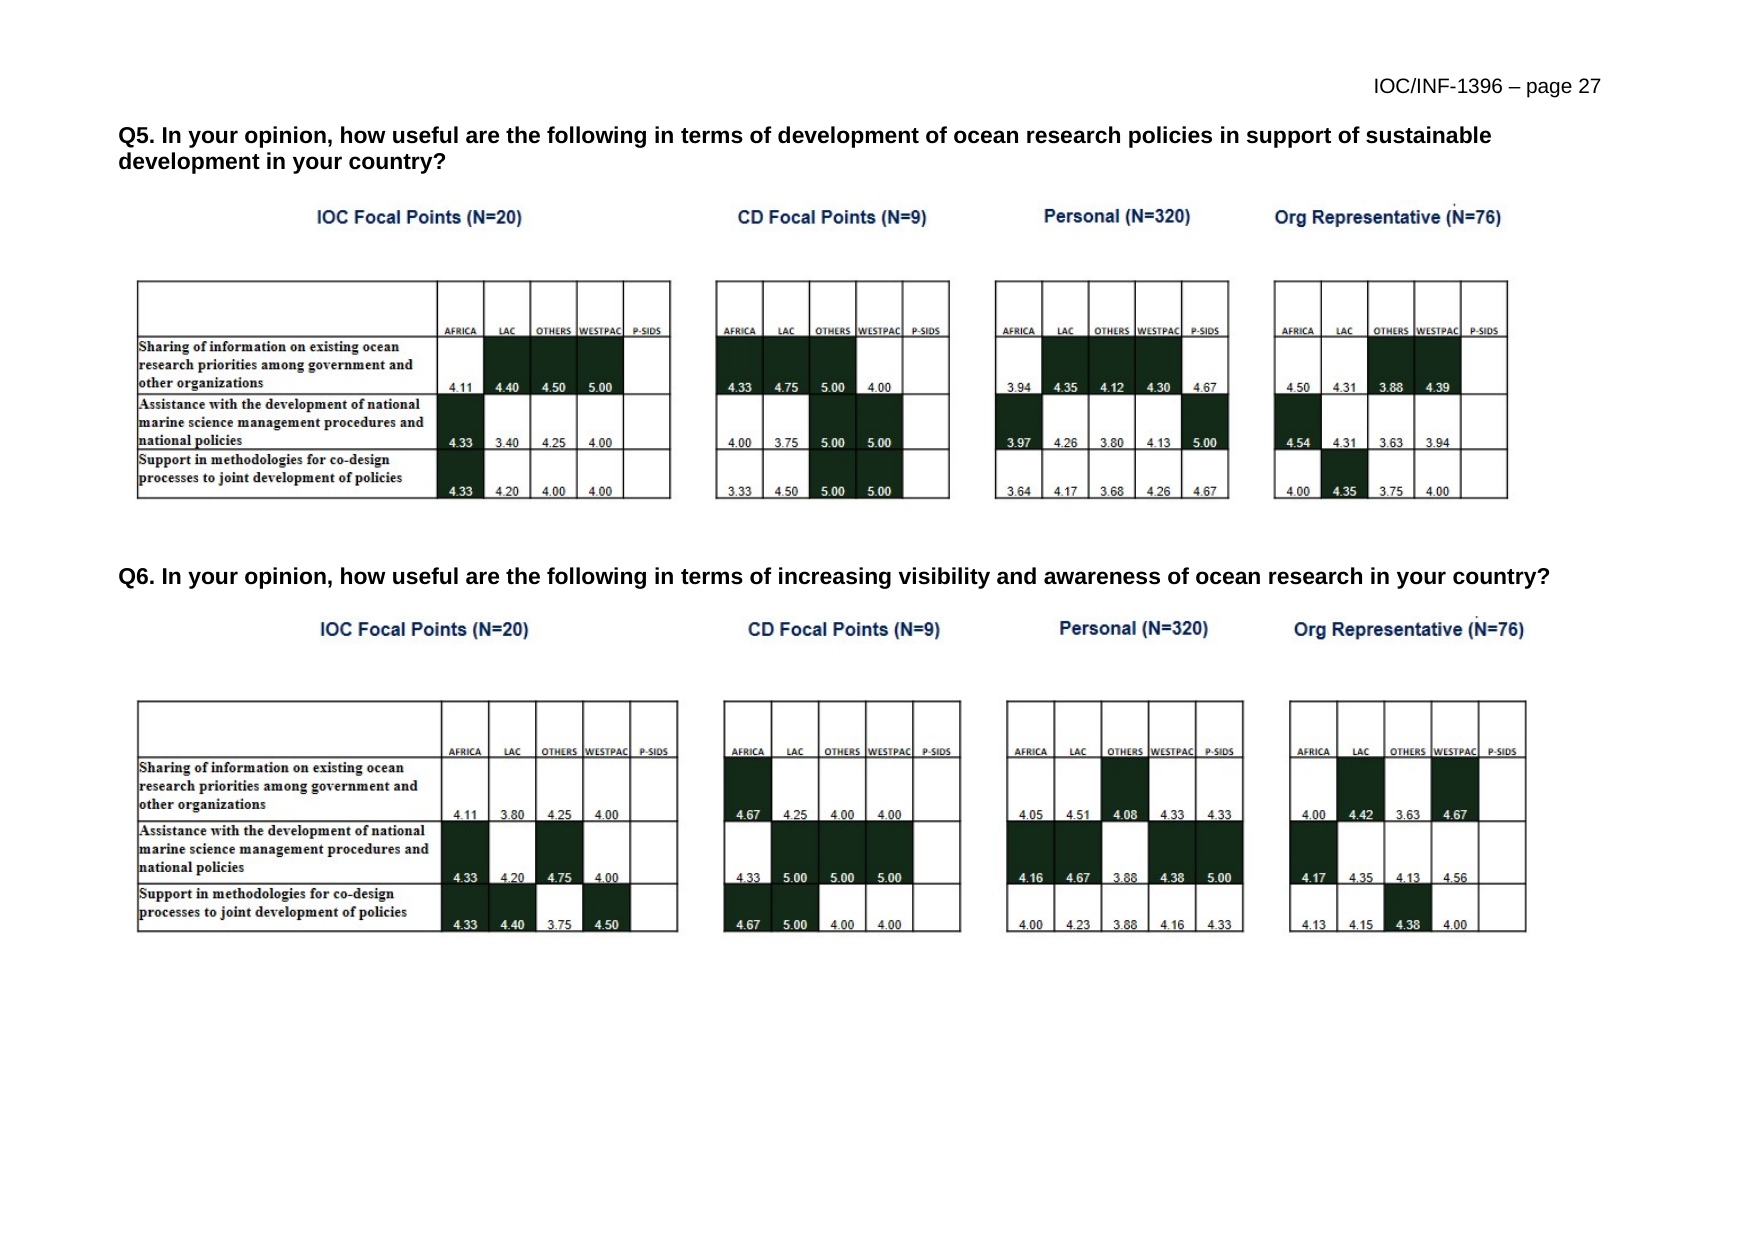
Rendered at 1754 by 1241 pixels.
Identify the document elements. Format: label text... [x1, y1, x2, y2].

picture [118, 200, 1561, 537]
text Q6. In your opinion, how useful are the following in terms of increasing visibility and awareness of ocean research in your country? [118, 563, 1606, 590]
text Q5. In your opinion, how useful are the following in terms of development of ocean research policies in support of sustainable development in your country? [118, 122, 1606, 174]
picture [118, 616, 1585, 964]
